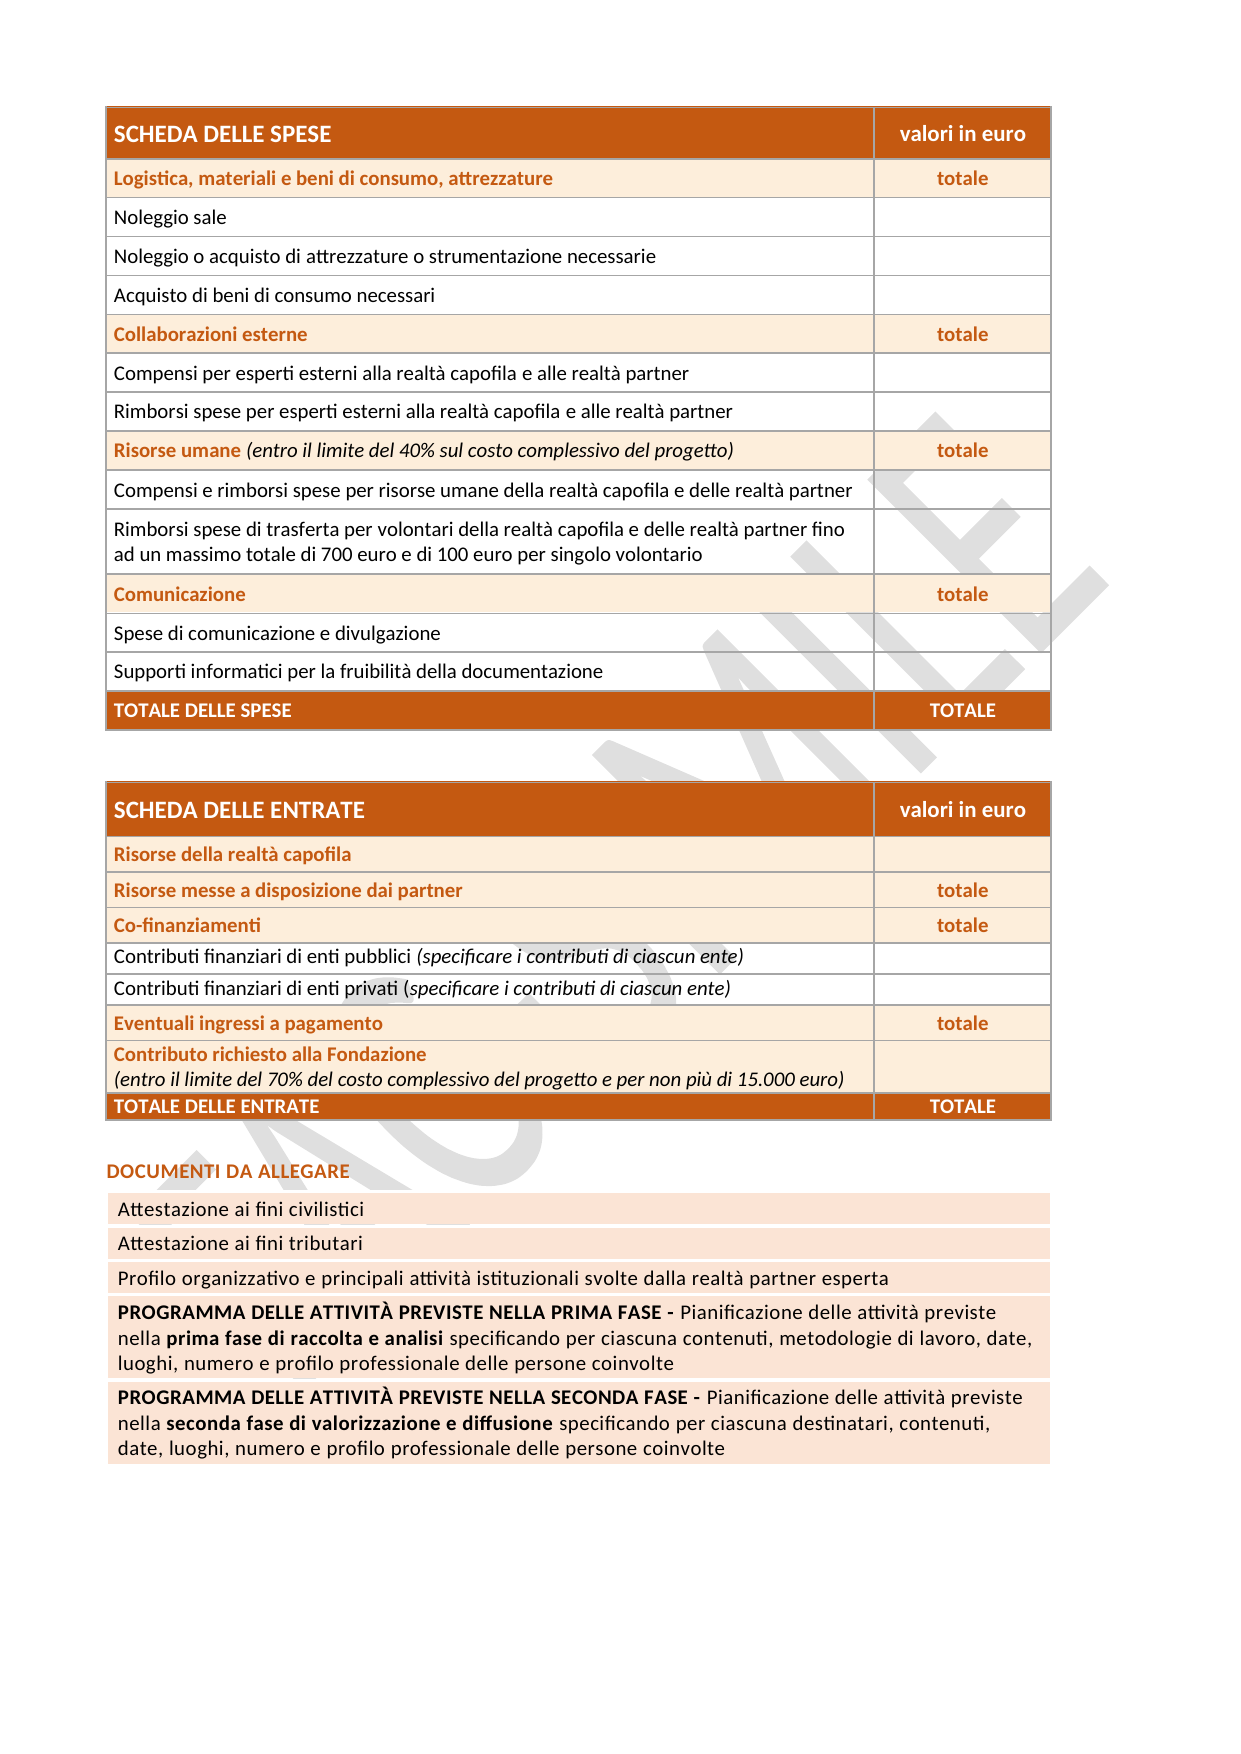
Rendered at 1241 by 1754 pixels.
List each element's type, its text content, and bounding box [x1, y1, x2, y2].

table_header valori in euro [875, 108, 1050, 158]
text DOCUMENTI DA ALLEGARE [106, 1158, 1134, 1184]
table_cell Noleggio sale [107, 198, 873, 236]
table_cell Eventuali ingressi a pagamento [107, 1006, 873, 1040]
table_cell [875, 276, 1050, 313]
table_cell Supporti informatici per la fruibilità della documentazione [107, 653, 873, 690]
table_cell Attestazione ai fini tributari [108, 1228, 1050, 1259]
table_header Attestazione ai fini civilistici [108, 1193, 1050, 1224]
table_cell totale [875, 315, 1050, 352]
table_cell [875, 510, 1050, 573]
table_cell [875, 837, 1050, 871]
table_cell [875, 237, 1050, 274]
table_cell [875, 614, 1050, 651]
table_cell Co-finanziamenti [107, 908, 873, 942]
table_cell totale [875, 160, 1050, 197]
table_cell [875, 198, 1050, 236]
table_cell Spese di comunicazione e divulgazione [107, 614, 873, 651]
table_cell Risorse umane (entro il limite del 40% sul costo complessivo del progetto) [107, 432, 873, 469]
table_cell TOTALE [875, 1094, 1050, 1119]
table_header SCHEDA DELLE SPESE [107, 108, 873, 158]
table_cell [875, 471, 1050, 508]
table_cell Profilo organizzativo e principali attività istituzionali svolte dalla realtà partner esperta [108, 1262, 1050, 1293]
table_cell [875, 1041, 1050, 1092]
table_cell Collaborazioni esterne [107, 315, 873, 352]
table_header valori in euro [875, 783, 1050, 836]
table_cell Risorse della realtà capofila [107, 837, 873, 871]
table_cell [875, 354, 1050, 391]
table_cell totale [875, 908, 1050, 942]
table_cell [875, 393, 1050, 430]
table_cell Logistica, materiali e beni di consumo, attrezzature [107, 160, 873, 197]
table_cell Contributi finanziari di enti pubblici (specificare i contributi di ciascun ente) [107, 944, 873, 973]
table_cell Rimborsi spese di trasferta per volontari della realtà capofila e delle realtà partner fino ad un massimo totale di 700 euro e di 100 euro per singolo volontario [107, 510, 873, 573]
table_cell Noleggio o acquisto di attrezzature o strumentazione necessarie [107, 237, 873, 274]
table_cell totale [875, 575, 1050, 612]
table_cell [875, 975, 1050, 1004]
table_cell totale [875, 432, 1050, 469]
table_cell totale [875, 873, 1050, 907]
table_cell Compensi e rimborsi spese per risorse umane della realtà capofila e delle realtà partner [107, 471, 873, 508]
table_cell Comunicazione [107, 575, 873, 612]
table_cell Acquisto di beni di consumo necessari [107, 276, 873, 313]
table_cell PROGRAMMA DELLE ATTIVITÀ PREVISTE NELLA PRIMA FASE - Pianificazione delle attività previste nella prima fase di raccolta e analisi specificando per ciascuna contenuti, metodologie di lavoro, date, luoghi, numero e profilo professionale delle persone coinvolte [108, 1296, 1050, 1378]
table_header SCHEDA DELLE ENTRATE [107, 783, 873, 836]
table_cell Rimborsi spese per esperti esterni alla realtà capofila e alle realtà partner [107, 393, 873, 430]
table_cell TOTALE DELLE ENTRATE [107, 1094, 873, 1119]
table_cell totale [875, 1006, 1050, 1040]
table_cell TOTALE DELLE SPESE [107, 692, 873, 729]
table_cell [875, 944, 1050, 973]
table_cell Contributi finanziari di enti privati (specificare i contributi di ciascun ente) [107, 975, 873, 1004]
table_cell PROGRAMMA DELLE ATTIVITÀ PREVISTE NELLA SECONDA FASE - Pianificazione delle attività previste nella seconda fase di valorizzazione e diffusione specificando per ciascuna destinatari, contenuti, date, luoghi, numero e profilo professionale delle persone coinvolte [108, 1382, 1050, 1464]
table_cell Contributo richiesto alla Fondazione (entro il limite del 70% del costo complessivo del progetto e per non più di 15.000 euro) [107, 1041, 873, 1092]
table_cell TOTALE [875, 692, 1050, 729]
table_cell Risorse messe a disposizione dai partner [107, 873, 873, 907]
table_cell Compensi per esperti esterni alla realtà capofila e alle realtà partner [107, 354, 873, 391]
table_cell [875, 653, 1050, 690]
